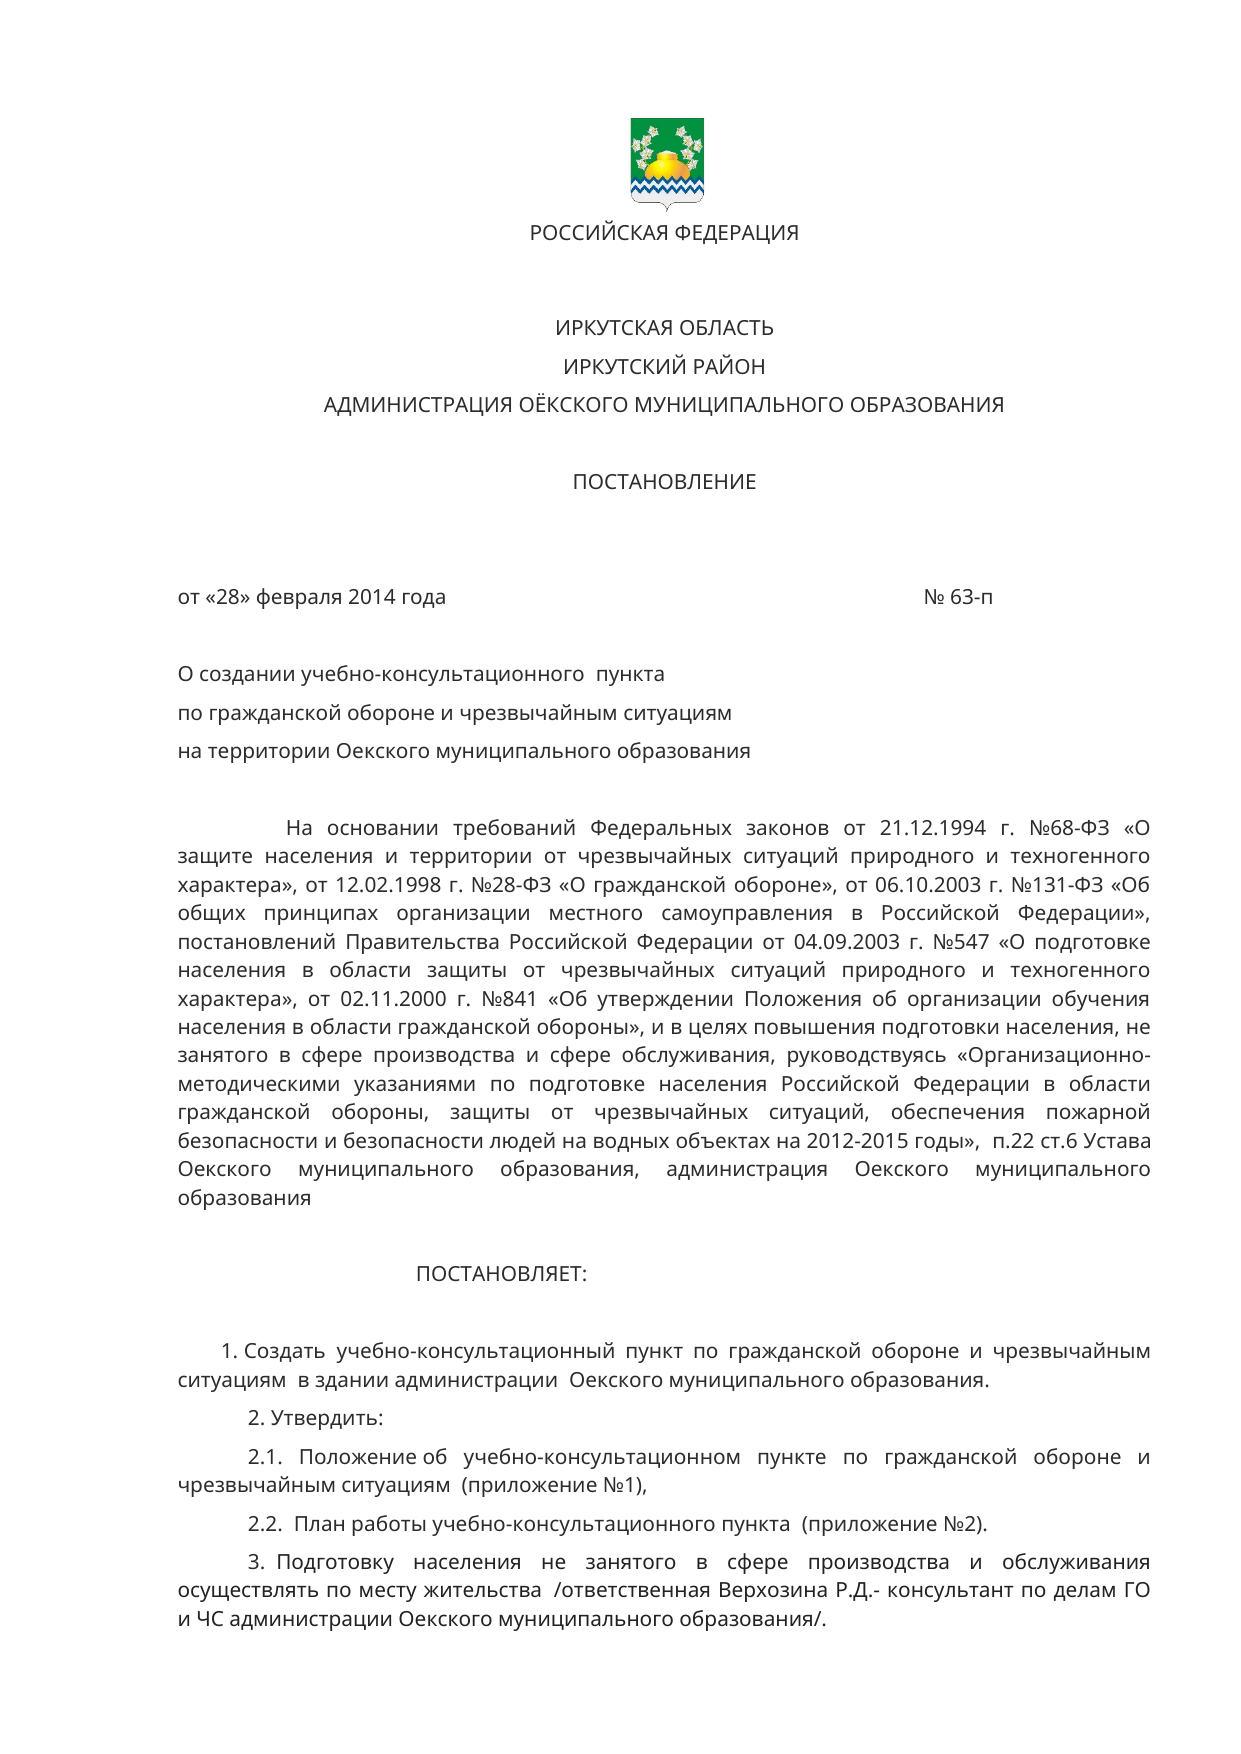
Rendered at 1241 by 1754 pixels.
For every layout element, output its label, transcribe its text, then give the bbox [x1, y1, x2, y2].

picture [629, 118, 705, 212]
text ИРКУТСКАЯ ОБЛАСТЬ [177, 313, 1152, 342]
text 2. Утвердить: [177, 1403, 1152, 1432]
text по гражданской обороне и чрезвычайным ситуациям [177, 698, 1152, 726]
text на территории Оекского муниципального образования [177, 736, 1152, 764]
text На основании требований Федеральных законов от 21.12.1994 г. №68-ФЗ «О защите населения и территории от чрезвычайных ситуаций природного и техногенного характера», от 12.02.1998 г. №28-ФЗ «О гражданской обороне», от 06.10.2003 г. №131-ФЗ «Об общих принципах организации местного самоуправления в Российской Федерации», постановлений Правительства Российской Федерации от 04.09.2003 г. №547 «О подготовке населения в области защиты от чрезвычайных ситуаций природного и техногенного характера», от 02.11.2000 г. №841 «Об утверждении Положения об организации обучения населения в области гражданской обороны», и в целях повышения подготовки населения, не занятого в сфере производства и сфере обслуживания, руководствуясь «Организационно-методическими указаниями по подготовке населения Российской Федерации в области гражданской обороны, защиты от чрезвычайных ситуаций, обеспечения пожарной безопасности и безопасности людей на водных объектах на 2012-2015 годы», п.22 ст.6 Устава Оекского муниципального образования, администрация Оекского муниципального образования [177, 813, 1152, 1211]
text АДМИНИСТРАЦИЯ ОЁКСКОГО МУНИЦИПАЛЬНОГО ОБРАЗОВАНИЯ [177, 390, 1152, 419]
text 1. Создать учебно-консультационный пункт по гражданской обороне и чрезвычайным ситуациям в здании администрации Оекского муниципального образования. [177, 1336, 1152, 1393]
text от «28» февраля 2014 года № 63-п [177, 582, 1152, 611]
text ПОСТАНОВЛЯЕТ: [177, 1259, 1152, 1288]
text ПОСТАНОВЛЕНИЕ [177, 467, 1152, 496]
text РОССИЙСКАЯ ФЕДЕРАЦИЯ [177, 218, 1152, 246]
text ИРКУТСКИЙ РАЙОН [177, 352, 1152, 380]
text 2.1. Положение об учебно-консультационном пункте по гражданской обороне и чрезвычайным ситуациям (приложение №1), [177, 1442, 1152, 1499]
text 2.2. План работы учебно-консультационного пункта (приложение №2). [177, 1509, 1152, 1537]
text О создании учебно-консультационного пункта [177, 659, 1152, 688]
text 3. Подготовку населения не занятого в сфере производства и обслуживания осуществлять по месту жительства /ответственная Верхозина Р.Д.- консультант по делам ГО и ЧС администрации Оекского муниципального образования/. [177, 1547, 1152, 1632]
